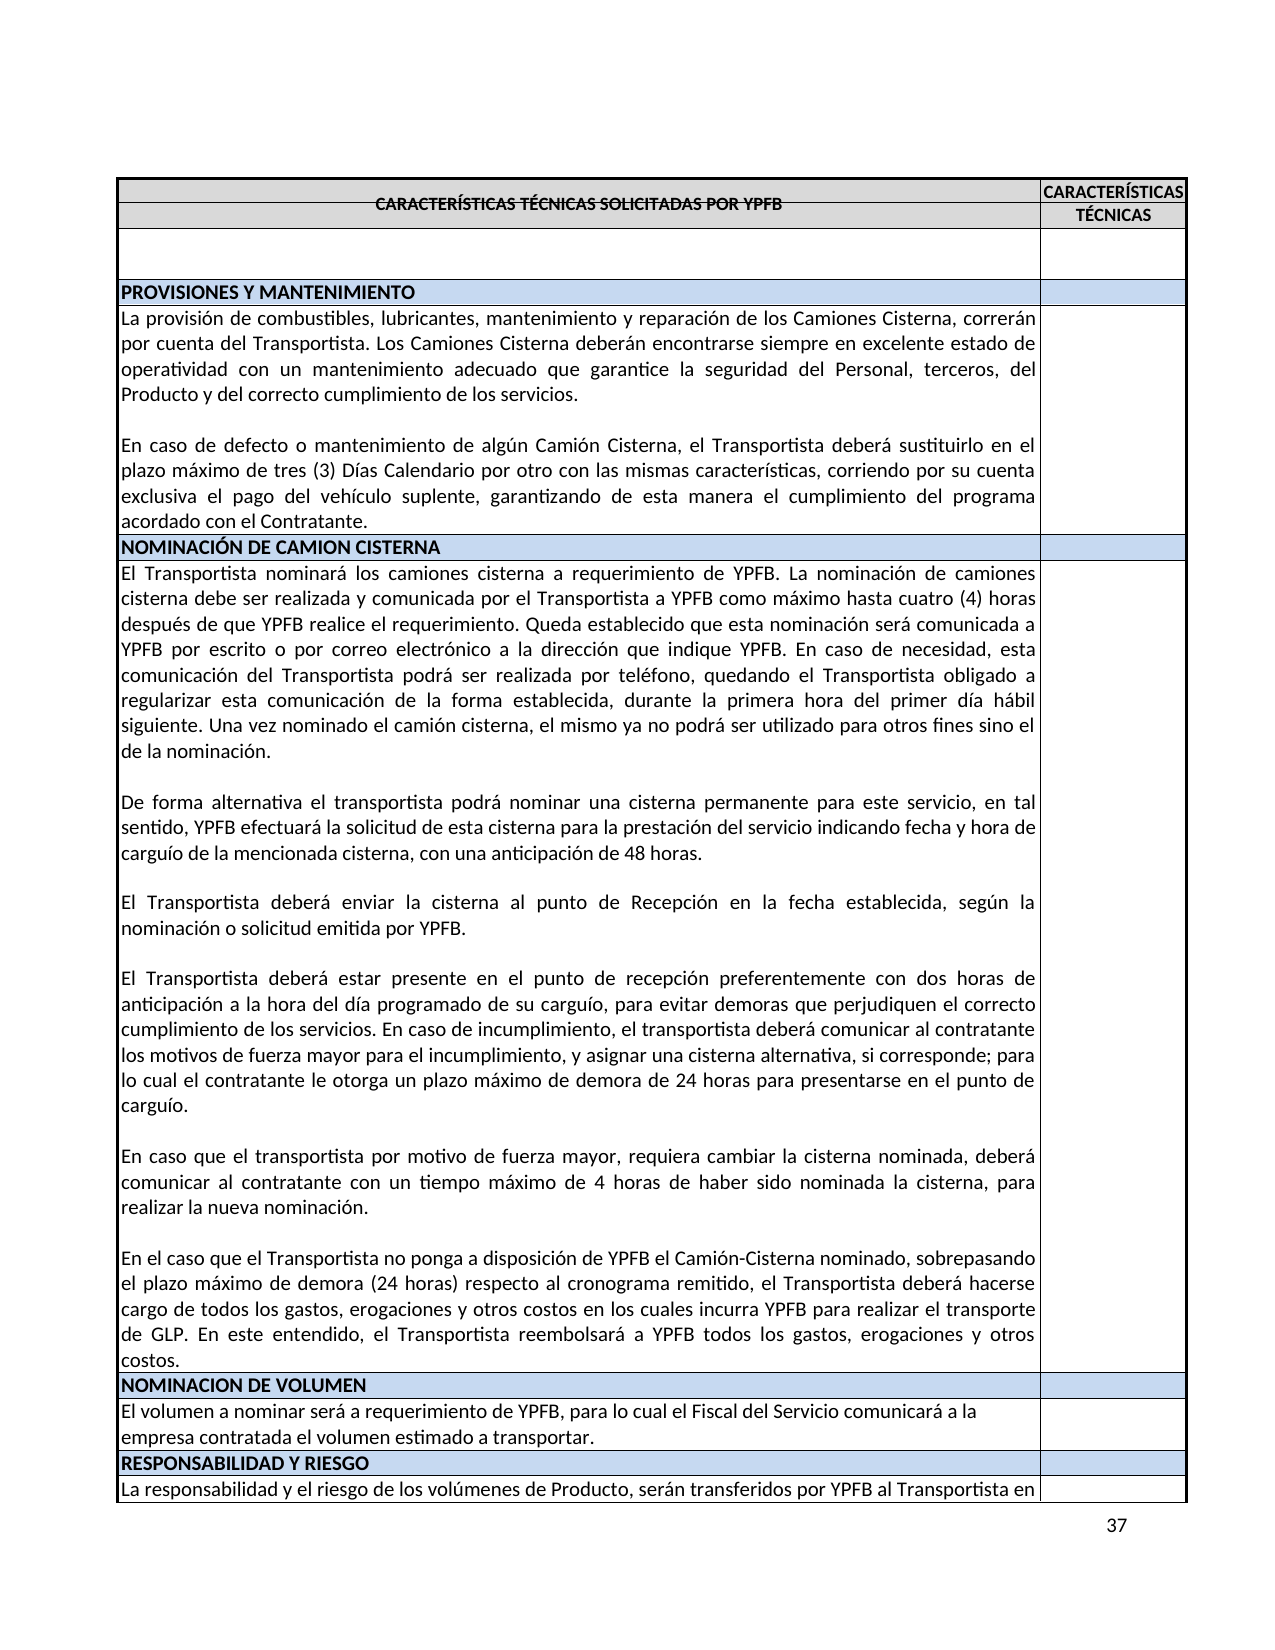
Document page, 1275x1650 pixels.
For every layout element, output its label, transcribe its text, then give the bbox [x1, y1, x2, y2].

table_cell [1041, 280, 1185, 304]
table_cell [1041, 229, 1185, 278]
table_cell El volumen a nominar será a requerimiento de YPFB, para lo cual el Fiscal del Servicio comunicará a la empresa contratada el volumen estimado a transportar. [119, 1399, 1040, 1449]
table_cell [1041, 561, 1185, 1372]
table_cell NOMINACION DE VOLUMEN [119, 1373, 1040, 1398]
table_cell PROVISIONES Y MANTENIMIENTO [119, 280, 1040, 304]
table_cell [1041, 1476, 1185, 1501]
table_cell [1041, 1399, 1185, 1449]
table_cell NOMINACIÓN DE CAMION CISTERNA [119, 535, 1040, 560]
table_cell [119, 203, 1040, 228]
table_cell [1041, 1451, 1185, 1475]
table_header CARACTERÍSTICAS TÉCNICAS SOLICITADAS POR YPFB [119, 180, 1040, 202]
table_cell [1041, 535, 1185, 560]
table_cell [1041, 306, 1185, 534]
table_cell [1041, 203, 1185, 228]
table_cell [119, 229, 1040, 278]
table_cell RESPONSABILIDAD Y RIESGO [119, 1451, 1040, 1475]
table_cell La provisión de combustibles, lubricantes, mantenimiento y reparación de los Camiones Cisterna, correrán por cuenta del Transportista. Los Camiones Cisterna deberán encontrarse siempre en excelente estado de operatividad con un mantenimiento adecuado que garantice la seguridad del Personal, terceros, del Producto y del correcto cumplimiento de los servicios. En caso de defecto o mantenimiento de algún Camión Cisterna, el Transportista deberá sustituirlo en el plazo máximo de tres (3) Días Calendario por otro con las mismas características, corriendo por su cuenta exclusiva el pago del vehículo suplente, garantizando de esta manera el cumplimiento del programa acordado con el Contratante. [119, 306, 1040, 534]
table_cell El Transportista nominará los camiones cisterna a requerimiento de YPFB. La nominación de camiones cisterna debe ser realizada y comunicada por el Transportista a YPFB como máximo hasta cuatro (4) horas después de que YPFB realice el requerimiento. Queda establecido que esta nominación será comunicada a YPFB por escrito o por correo electrónico a la dirección que indique YPFB. En caso de necesidad, esta comunicación del Transportista podrá ser realizada por teléfono, quedando el Transportista obligado a regularizar esta comunicación de la forma establecida, durante la primera hora del primer día hábil siguiente. Una vez nominado el camión cisterna, el mismo ya no podrá ser utilizado para otros fines sino el de la nominación. De forma alternativa el transportista podrá nominar una cisterna permanente para este servicio, en tal sentido, YPFB efectuará la solicitud de esta cisterna para la prestación del servicio indicando fecha y hora de carguío de la mencionada cisterna, con una anticipación de 48 horas. El Transportista deberá enviar la cisterna al punto de Recepción en la fecha establecida, según la nominación o solicitud emitida por YPFB. El Transportista deberá estar presente en el punto de recepción preferentemente con dos horas de anticipación a la hora del día programado de su carguío, para evitar demoras que perjudiquen el correcto cumplimiento de los servicios. En caso de incumplimiento, el transportista deberá comunicar al contratante los motivos de fuerza mayor para el incumplimiento, y asignar una cisterna alternativa, si corresponde; para lo cual el contratante le otorga un plazo máximo de demora de 24 horas para presentarse en el punto de carguío. En caso que el transportista por motivo de fuerza mayor, requiera cambiar la cisterna nominada, deberá comunicar al contratante con un tiempo máximo de 4 horas de haber sido nominada la cisterna, para realizar la nueva nominación. En el caso que el Transportista no ponga a disposición de YPFB el Camión-Cisterna nominado, sobrepasando el plazo máximo de demora (24 horas) respecto al cronograma remitido, el Transportista deberá hacerse cargo de todos los gastos, erogaciones y otros costos en los cuales incurra YPFB para realizar el transporte de GLP. En este entendido, el Transportista reembolsará a YPFB todos los gastos, erogaciones y otros costos. [119, 561, 1040, 1372]
table_cell [1041, 1373, 1185, 1398]
